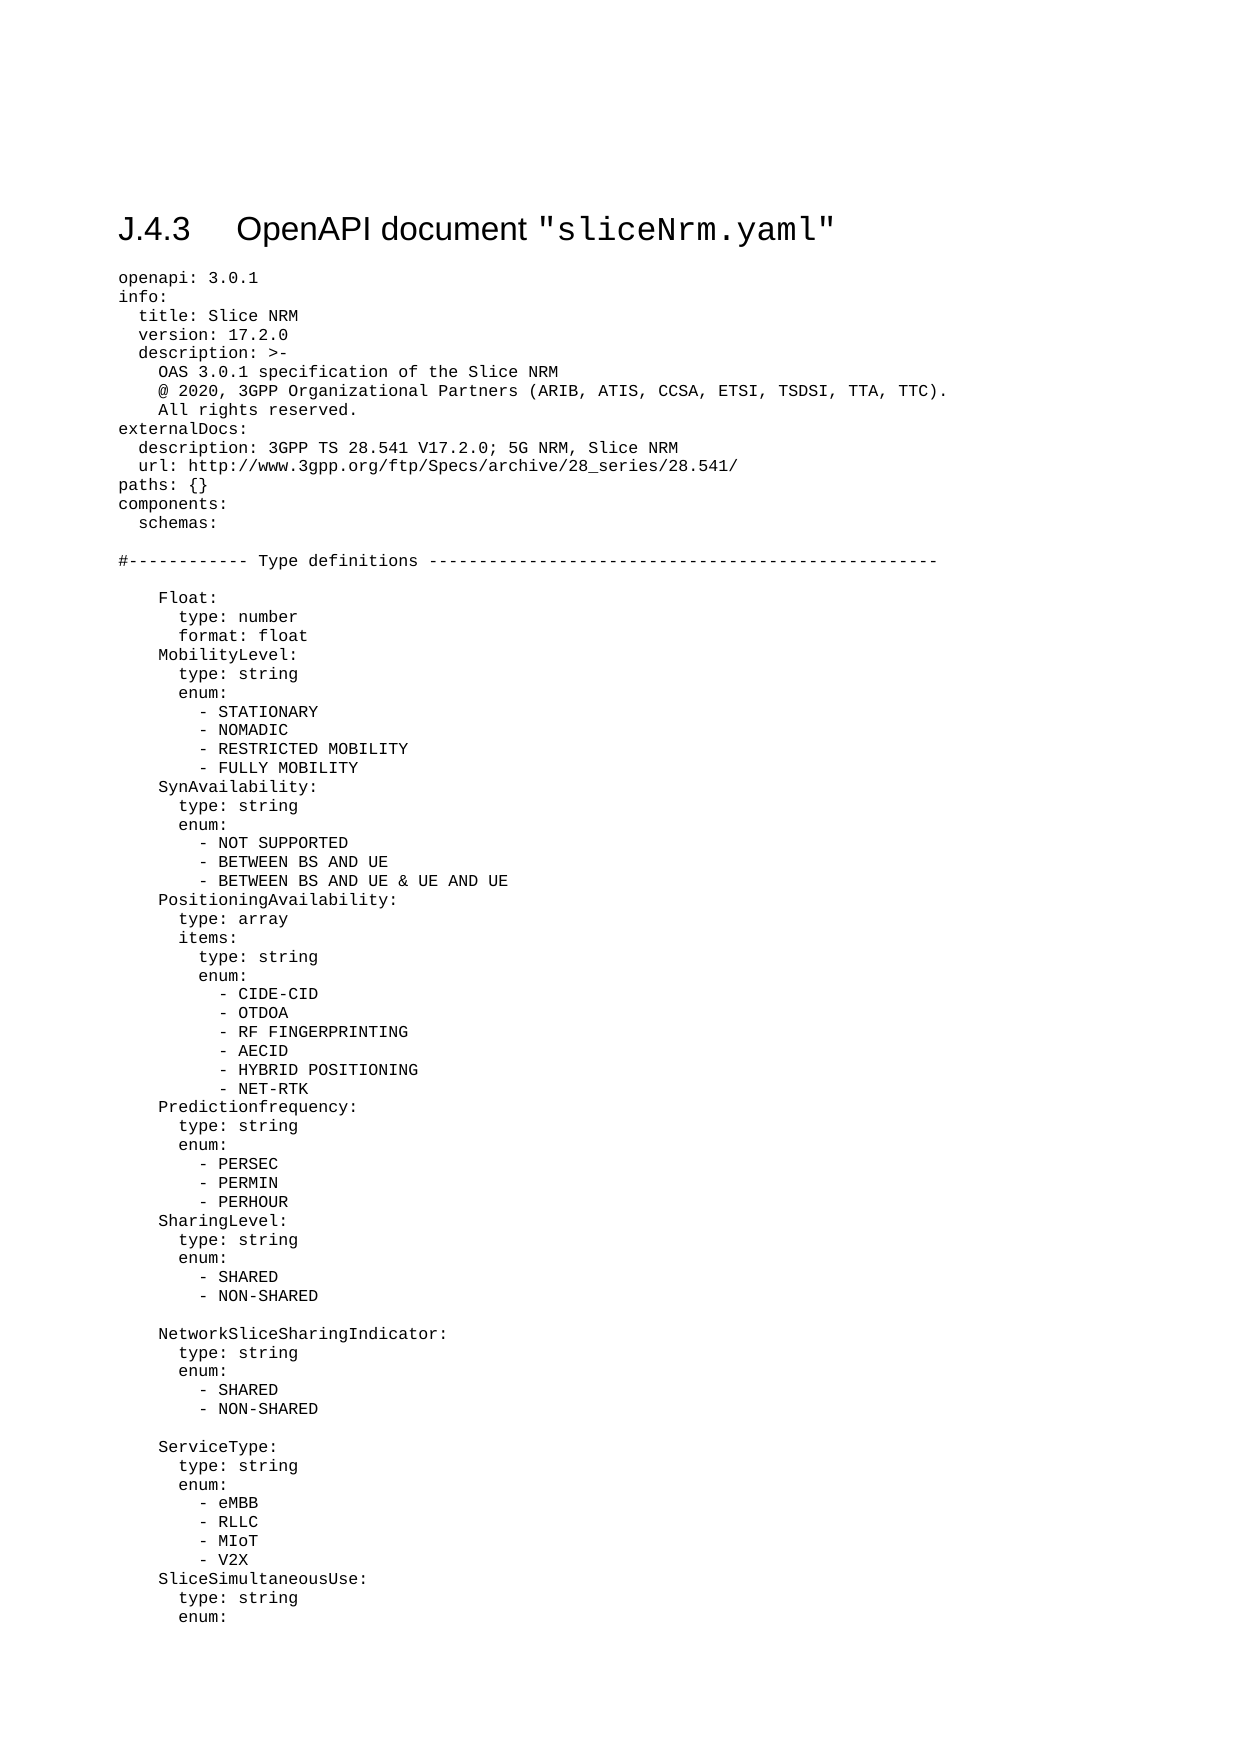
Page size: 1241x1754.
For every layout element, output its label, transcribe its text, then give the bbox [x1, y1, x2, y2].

text title: Slice NRM [118, 307, 1122, 326]
text externalDocs: [118, 420, 1122, 439]
text items: [118, 929, 1122, 948]
text enum: [118, 967, 1122, 986]
text - MIoT [118, 1533, 1122, 1552]
text - NOT SUPPORTED [118, 835, 1122, 854]
text enum: [118, 684, 1122, 703]
text - PERMIN [118, 1174, 1122, 1193]
text type: number [118, 609, 1122, 628]
text - HYBRID POSITIONING [118, 1061, 1122, 1080]
text enum: [118, 1363, 1122, 1382]
text - eMBB [118, 1495, 1122, 1514]
text enum: [118, 816, 1122, 835]
text SharingLevel: [118, 1212, 1122, 1231]
text NetworkSliceSharingIndicator: [118, 1325, 1122, 1344]
text type: string [118, 948, 1122, 967]
text description: 3GPP TS 28.541 V17.2.0; 5G NRM, Slice NRM [118, 439, 1122, 458]
text - NON-SHARED [118, 1288, 1122, 1306]
text - SHARED [118, 1382, 1122, 1401]
text OAS 3.0.1 specification of the Slice NRM [118, 364, 1122, 383]
text Float: [118, 590, 1122, 609]
text - NOMADIC [118, 722, 1122, 741]
text paths: {} [118, 477, 1122, 496]
text info: [118, 288, 1122, 307]
text enum: [118, 1608, 1122, 1627]
text @ 2020, 3GPP Organizational Partners (ARIB, ATIS, CCSA, ETSI, TSDSI, TTA, TTC). [118, 383, 1122, 401]
text SliceSimultaneousUse: [118, 1570, 1122, 1589]
text type: string [118, 1344, 1122, 1363]
text - PERSEC [118, 1156, 1122, 1174]
text enum: [118, 1476, 1122, 1495]
text type: string [118, 1589, 1122, 1608]
text version: 17.2.0 [118, 326, 1122, 345]
text - NET-RTK [118, 1080, 1122, 1099]
text #------------ Type definitions --------------------------------------------------- [118, 552, 1122, 571]
text components: [118, 496, 1122, 514]
text - RLLC [118, 1514, 1122, 1533]
text - BETWEEN BS AND UE [118, 854, 1122, 873]
text enum: [118, 1250, 1122, 1269]
subtitle J.4.3 OpenAPI document "sliceNrm.yaml" [118, 209, 1122, 251]
text - RESTRICTED MOBILITY [118, 741, 1122, 760]
text - OTDOA [118, 1005, 1122, 1024]
text - SHARED [118, 1269, 1122, 1288]
text description: >- [118, 345, 1122, 364]
text Predictionfrequency: [118, 1099, 1122, 1118]
text type: string [118, 1118, 1122, 1137]
text - AECID [118, 1042, 1122, 1061]
text type: string [118, 1457, 1122, 1476]
text type: array [118, 911, 1122, 929]
text schemas: [118, 514, 1122, 533]
text type: string [118, 797, 1122, 816]
text All rights reserved. [118, 401, 1122, 420]
text type: string [118, 665, 1122, 684]
text type: string [118, 1231, 1122, 1250]
text - FULLY MOBILITY [118, 760, 1122, 778]
text ServiceType: [118, 1438, 1122, 1457]
text - RF FINGERPRINTING [118, 1024, 1122, 1042]
text SynAvailability: [118, 778, 1122, 797]
text enum: [118, 1137, 1122, 1156]
text - PERHOUR [118, 1193, 1122, 1212]
text - STATIONARY [118, 703, 1122, 722]
text - BETWEEN BS AND UE & UE AND UE [118, 873, 1122, 892]
text format: float [118, 628, 1122, 647]
text openapi: 3.0.1 [118, 269, 1122, 288]
text url: http://www.3gpp.org/ftp/Specs/archive/28_series/28.541/ [118, 458, 1122, 477]
text MobilityLevel: [118, 647, 1122, 665]
text - CIDE-CID [118, 986, 1122, 1005]
text - NON-SHARED [118, 1401, 1122, 1419]
text PositioningAvailability: [118, 892, 1122, 911]
text - V2X [118, 1552, 1122, 1570]
